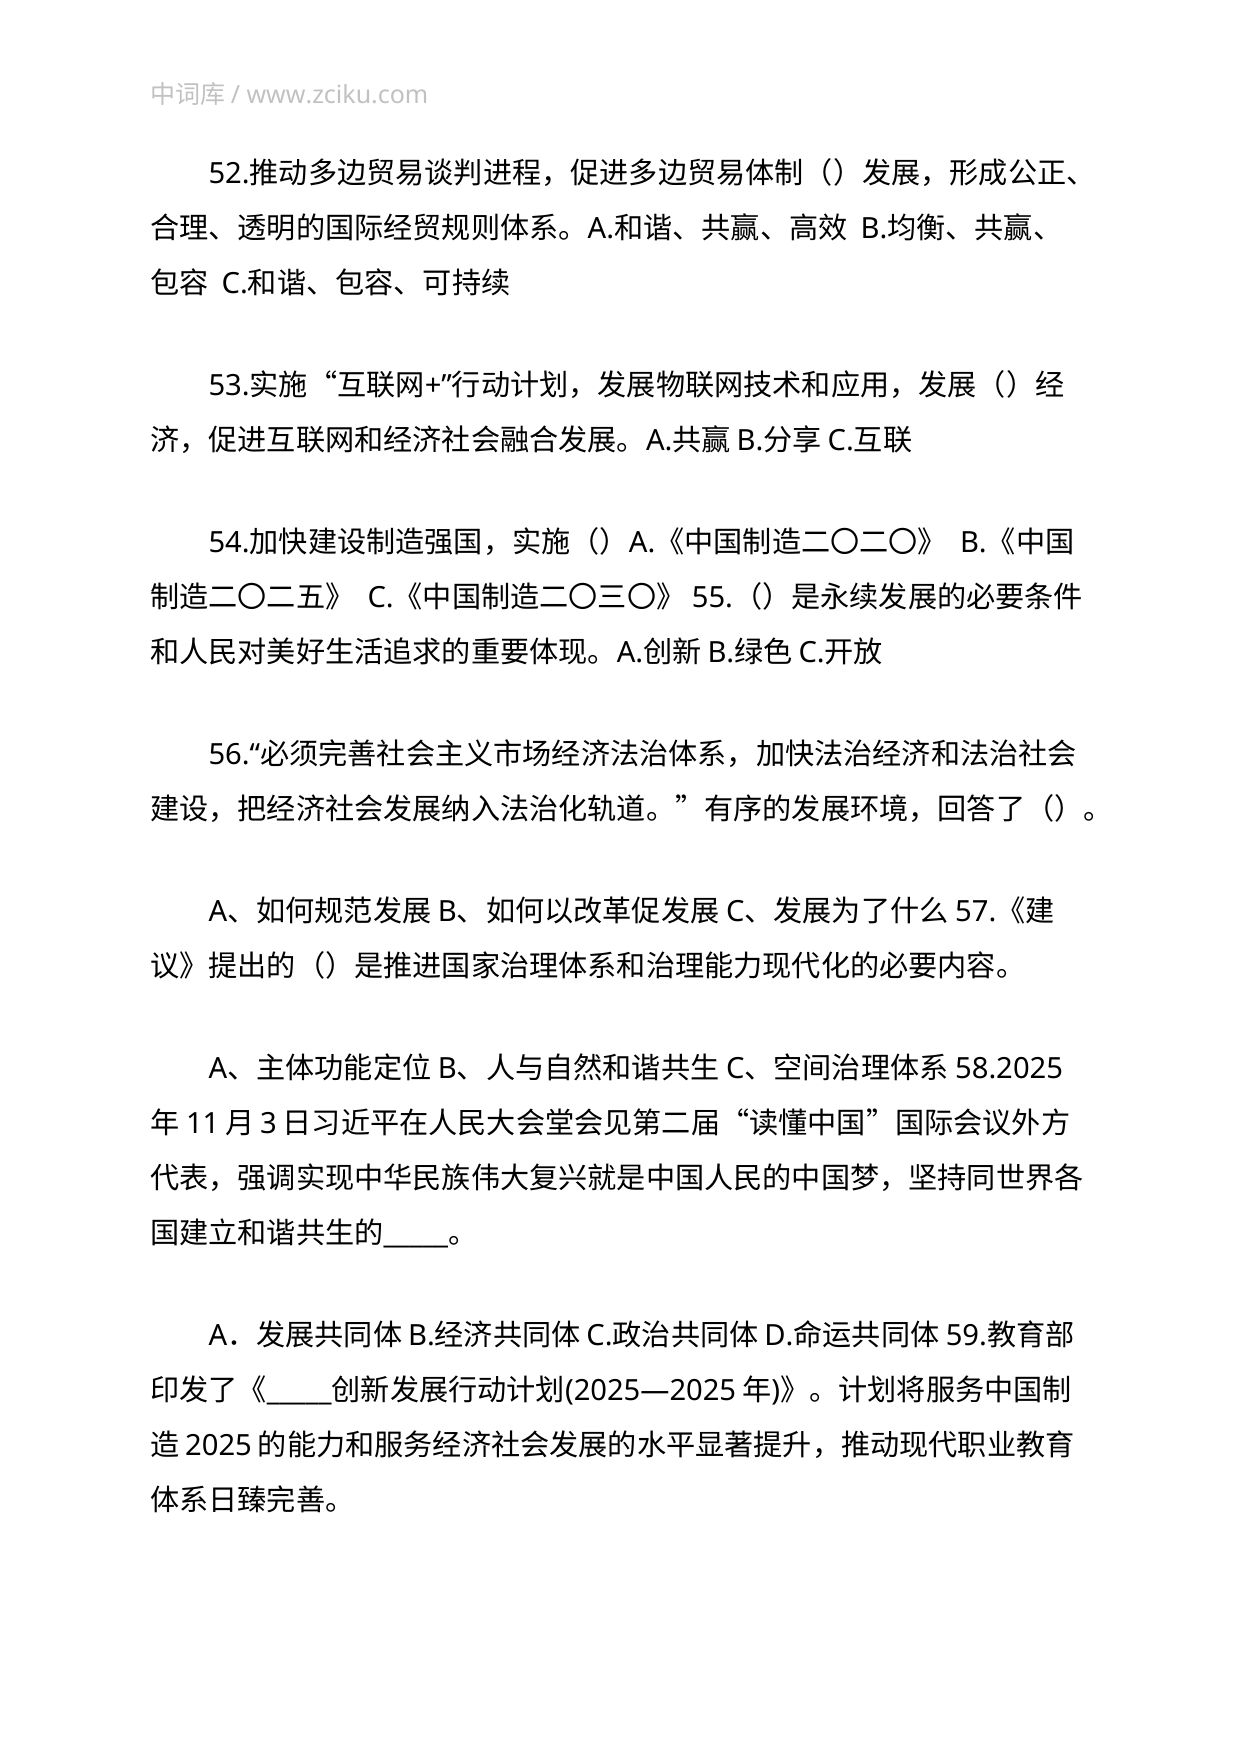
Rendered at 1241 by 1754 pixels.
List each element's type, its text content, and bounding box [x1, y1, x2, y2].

text 52.推动多边贸易谈判进程，促进多边贸易体制（）发展，形成公正、合理、透明的国际经贸规则体系。A.和谐、共赢、高效 B.均衡、共赢、包容 C.和谐、包容、可持续 [150, 150, 1090, 302]
text 54.加快建设制造强国，实施（）A.《中国制造二〇二〇》 B.《中国制造二〇二五》 C.《中国制造二〇三〇》 55.（）是永续发展的必要条件和人民对美好生活追求的重要体现。A.创新B.绿色C.开放 [150, 519, 1090, 671]
text 56.“必须完善社会主义市场经济法治体系，加快法治经济和法治社会建设，把经济社会发展纳入法治化轨道。”有序的发展环境，回答了（）。 [150, 731, 1090, 828]
text 53.实施“互联网+”行动计划，发展物联网技术和应用，发展（）经济，促进互联网和经济社会融合发展。A.共赢B.分享C.互联 [150, 362, 1090, 459]
text A、如何规范发展 B、如何以改革促发展 C、发展为了什么 57.《建议》提出的（）是推进国家治理体系和治理能力现代化的必要内容。 [150, 888, 1090, 985]
text A．发展共同体B.经济共同体C.政治共同体D.命运共同体 59.教育部印发了《_____创新发展行动计划(2025—2025年)》。计划将服务中国制造2025的能力和服务经济社会发展的水平显著提升，推动现代职业教育体系日臻完善。 [150, 1311, 1090, 1519]
text A、主体功能定位 B、人与自然和谐共生 C、空间治理体系 58.2025年 11月3日习近平在人民大会堂会见第二届“读懂中国”国际会议外方代表，强调实现中华民族伟大复兴就是中国人民的中国梦，坚持同世界各国建立和谐共生的_____。 [150, 1044, 1090, 1252]
